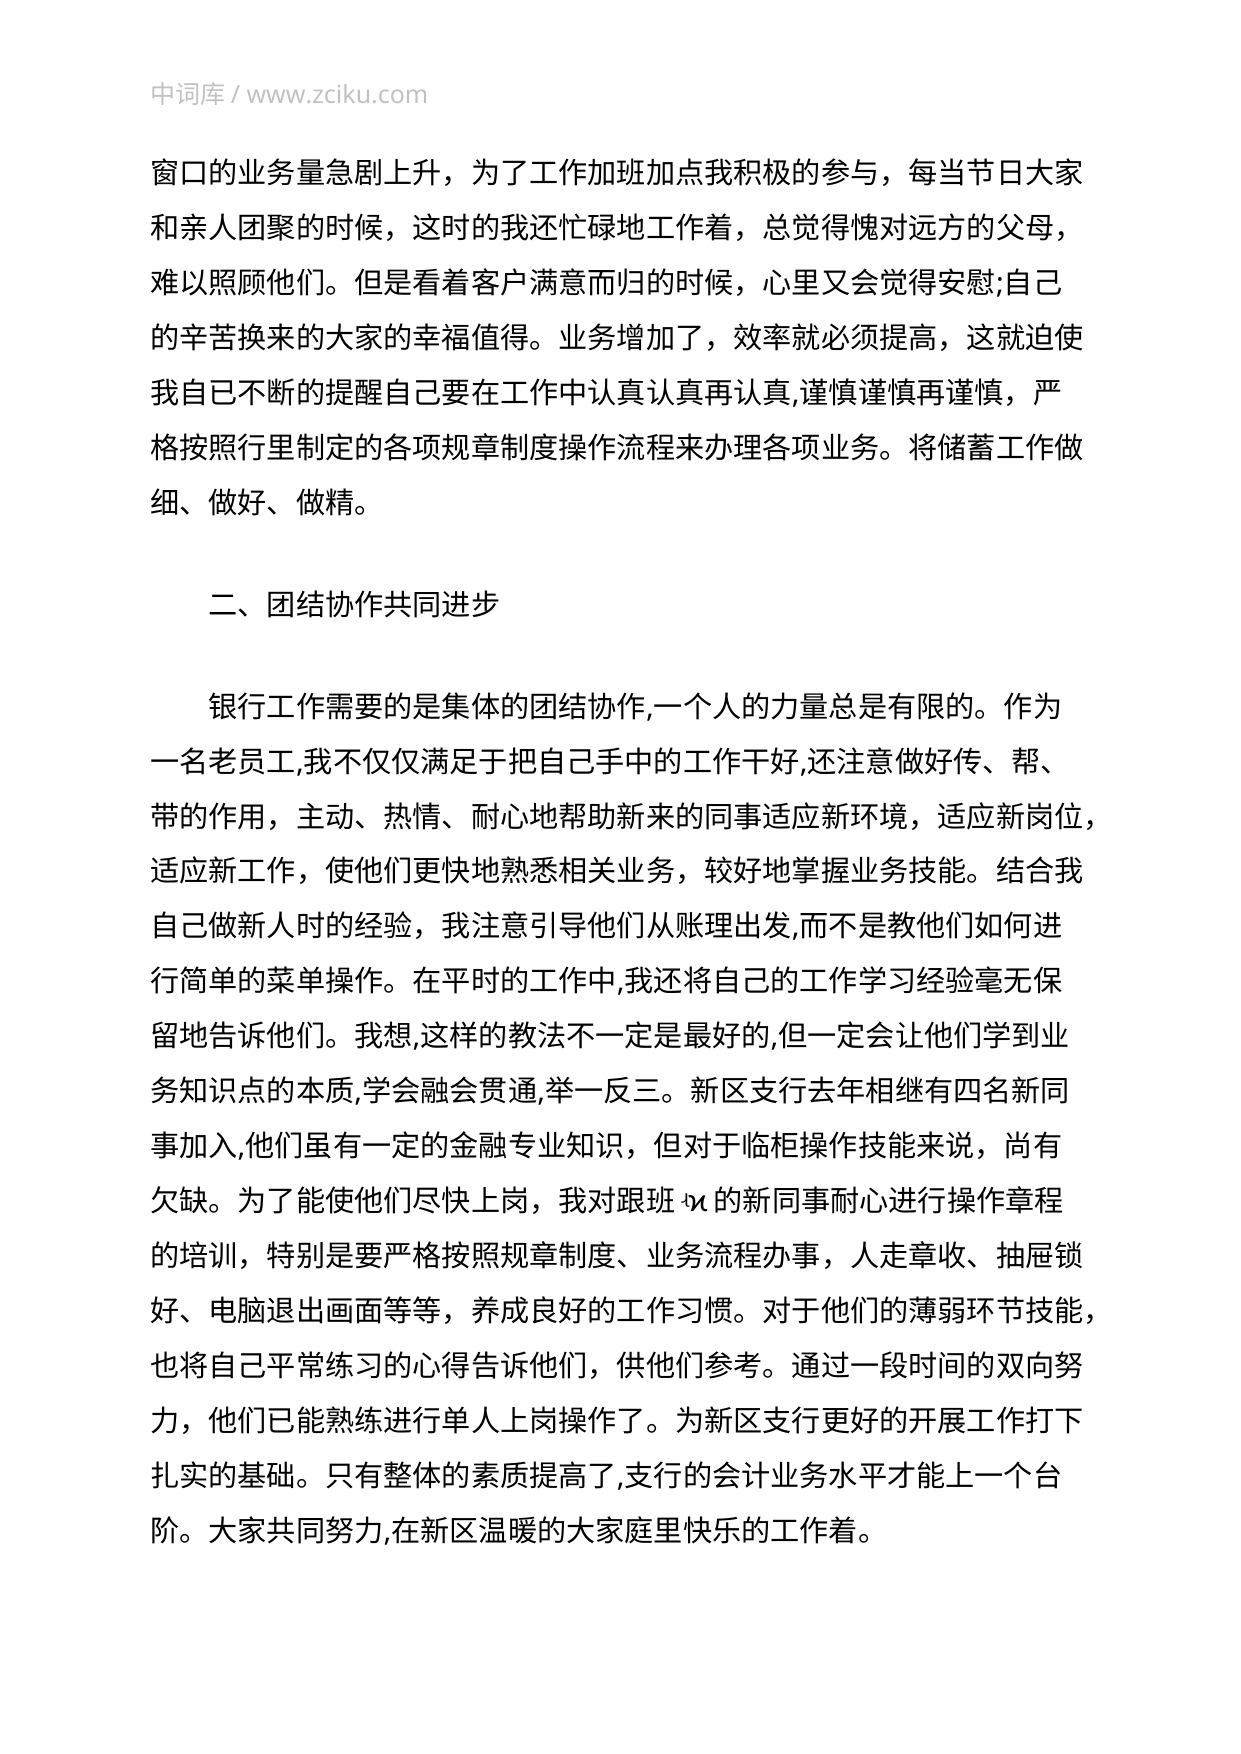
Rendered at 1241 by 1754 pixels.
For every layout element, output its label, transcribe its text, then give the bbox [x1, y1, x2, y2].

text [150, 150, 1090, 522]
text 银行工作需要的是集体的团结协作,一个人的力量总是有限的。作为一名老员工,我不仅仅满足于把自己手中的工作干好,还注意做好传、帮、带的作用，主动、热情、耐心地帮助新来的同事适应新环境，适应新岗位，适应新工作，使他们更快地熟悉相关业务，较好地掌握业务技能。结合我自己做新人时的经验，我注意引导他们从账理出发,而不是教他们如何进行简单的菜单操作。在平时的工作中,我还将自己的工作学习经验毫无保留地告诉他们。我想,这样的教法不一定是最好的,但一定会让他们学到业务知识点的本质,学会融会贯通,举一反三。新区支行去年相继有四名新同事加入,他们虽有一定的金融专业知识，但对于临柜操作技能来说，尚有欠缺。为了能使他们尽快上岗，我对跟班ʵϰ的新同事耐心进行操作章程的培训，特别是要严格按照规章制度、业务流程办事，人走章收、抽屉锁好、电脑退出画面等等，养成良好的工作习惯。对于他们的薄弱环节技能，也将自己平常练习的心得告诉他们，供他们参考。通过一段时间的双向努力，他们已能熟练进行单人上岗操作了。为新区支行更好的开展工作打下扎实的基础。只有整体的素质提高了,支行的会计业务水平才能上一个台阶。大家共同努力,在新区温暖的大家庭里快乐的工作着。 [150, 683, 1090, 1550]
text 二、团结协作共同进步 [150, 581, 1090, 624]
